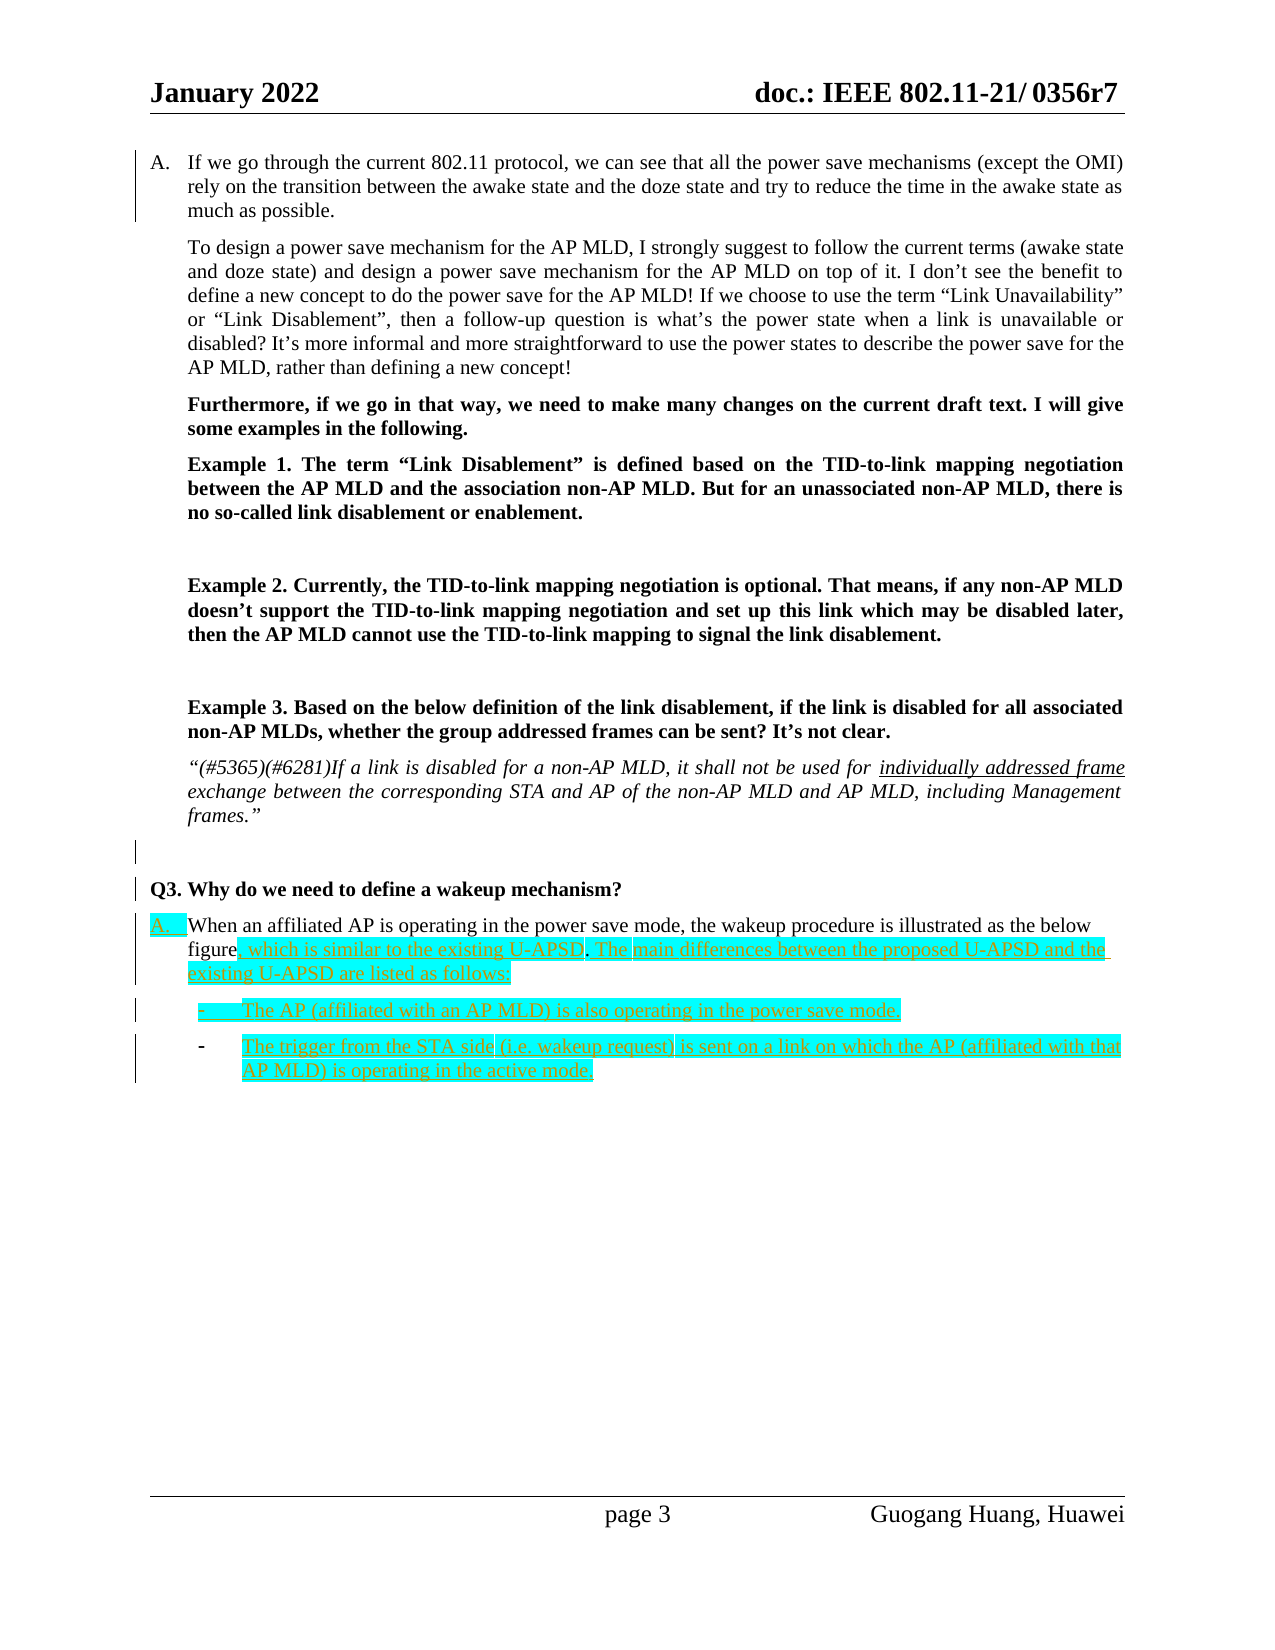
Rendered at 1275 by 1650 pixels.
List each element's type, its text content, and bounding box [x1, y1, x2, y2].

text Q3. Why do we need to define a wakeup mechanism? [150, 877, 1125, 901]
text Example 3. Based on the below definition of the link disablement, if the link is disabled for all associated non-AP MLDs, whether the group addressed frames can be sent? It’s not clear. [187, 695, 1125, 743]
text To design a power save mechanism for the AP MLD, I strongly suggest to follow the current terms (awake state and doze state) and design a power save mechanism for the AP MLD on top of it. I don’t see the benefit to define a new concept to do the power save for the AP MLD! If we choose to use the term “Link Unavailability” or “Link Disablement”, then a follow-up question is what’s the power state when a link is unavailable or disabled? It’s more informal and more straightforward to use the power states to describe the power save for the AP MLD, rather than defining a new concept! [187, 235, 1125, 379]
text Example 2. Currently, the TID-to-link mapping negotiation is optional. That means, if any non-AP MLD doesn’t support the TID-to-link mapping negotiation and set up this link which may be disabled later, then the AP MLD cannot use the TID-to-link mapping to signal the link disablement. [187, 573, 1125, 646]
list When an affiliated AP is operating in the power save mode, the wakeup procedure is illustrated as the below figure. [150, 913, 1125, 985]
text Example 1. The term “Link Disablement” is defined based on the TID-to-link mapping negotiation between the AP MLD and the association non-AP MLD. But for an unassociated non-AP MLD, there is no so-called link disablement or enablement. [187, 452, 1125, 524]
text “(#5365)(#6281)If a link is disabled for a non-AP MLD, it shall not be used for individually addressed frame exchange between the corresponding STA and AP of the non-AP MLD and AP MLD, including Management frames.” [187, 755, 1125, 827]
text Furthermore, if we go in that way, we need to make many changes on the current draft text. I will give some examples in the following. [187, 392, 1125, 440]
list If we go through the current 802.11 protocol, we can see that all the power save mechanisms (except the OMI) rely on the transition between the awake state and the doze state and try to reduce the time in the awake state as much as possible. [150, 150, 1125, 222]
